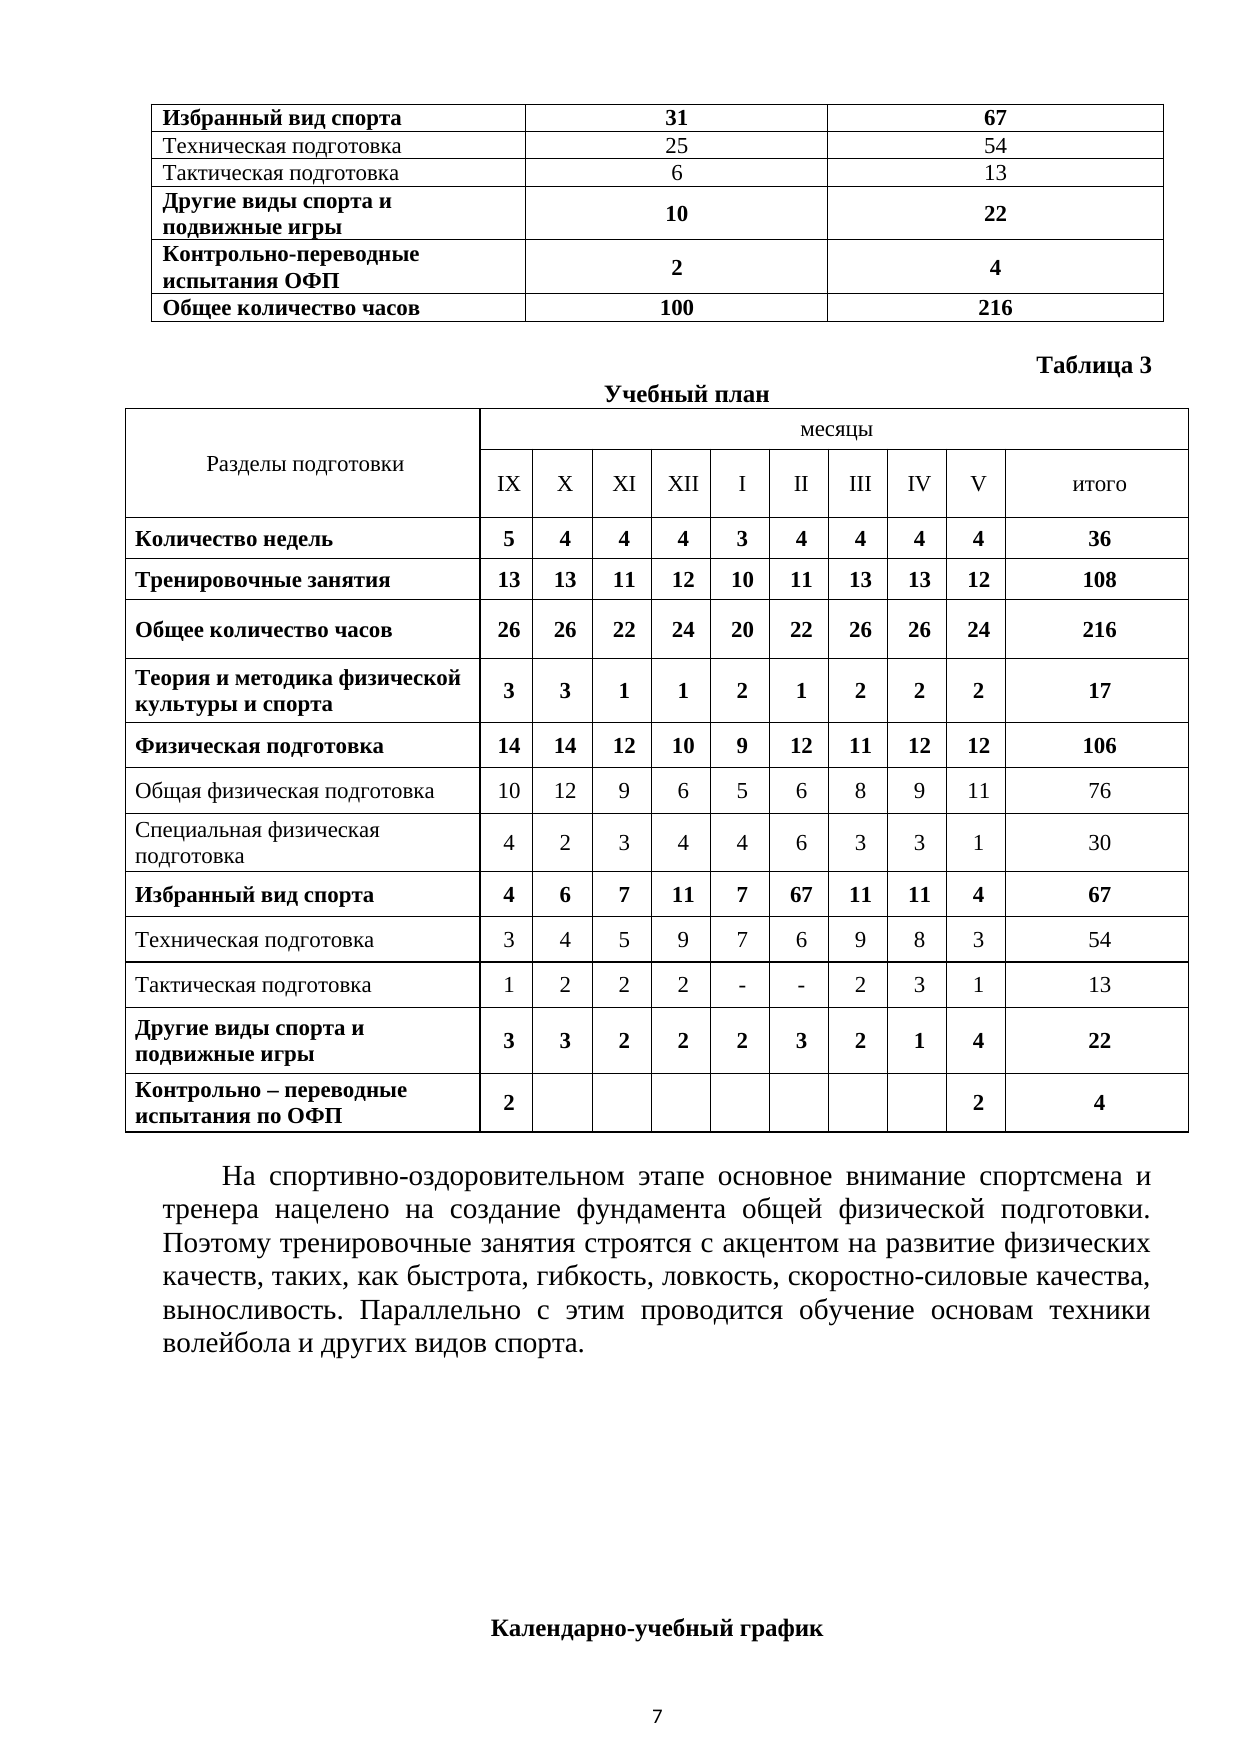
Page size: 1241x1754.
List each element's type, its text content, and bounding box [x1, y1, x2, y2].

table_cell 9 [593, 768, 651, 813]
table_cell 1 [888, 1008, 946, 1072]
table_cell 6 [770, 814, 828, 871]
table_cell [829, 1074, 887, 1131]
table_cell Количество недель [126, 518, 479, 558]
table_cell 3 [593, 814, 651, 871]
table_cell 5 [481, 518, 532, 558]
table_cell 9 [829, 917, 887, 961]
table_cell Техническая подготовка [126, 917, 479, 961]
table_cell Контрольно – переводные испытания по ОФП [126, 1074, 479, 1131]
table_cell 76 [1006, 768, 1188, 813]
table_cell 3 [888, 963, 946, 1007]
table_cell Общая физическая подготовка [126, 768, 479, 813]
table_cell Физическая подготовка [126, 723, 479, 767]
table_cell 9 [888, 768, 946, 813]
table_cell Тактическая подготовка [152, 159, 525, 186]
table_cell 4 [770, 518, 828, 558]
table_cell 54 [1006, 917, 1188, 961]
table_cell 3 [533, 1008, 592, 1072]
table_cell Общее количество часов [152, 294, 525, 321]
table_cell 2 [829, 659, 887, 722]
table_cell 11 [593, 559, 651, 599]
table_cell Техническая подготовка [152, 132, 525, 158]
table_cell I [711, 450, 769, 517]
table_cell 9 [652, 917, 710, 961]
table_cell 24 [947, 600, 1005, 658]
table_cell 12 [770, 723, 828, 767]
text Учебный план [162, 379, 1152, 408]
table_cell III [829, 450, 887, 517]
table_cell [888, 1074, 946, 1131]
table_cell 8 [829, 768, 887, 813]
table_cell [593, 1074, 651, 1131]
table_cell 3 [533, 659, 592, 722]
table_cell 2 [593, 963, 651, 1007]
table_cell 100 [526, 294, 827, 321]
table_cell Теория и методика физической культуры и спорта [126, 659, 479, 722]
table_cell 3 [829, 814, 887, 871]
table_cell 11 [888, 872, 946, 916]
table_cell 2 [652, 963, 710, 1007]
table_cell 20 [711, 600, 769, 658]
table_cell - [711, 963, 769, 1007]
table_cell Другие виды спорта и подвижные игры [152, 187, 525, 239]
table_cell 22 [828, 187, 1163, 239]
table_cell Избранный вид спорта [152, 105, 525, 131]
text Календарно-учебный график [162, 1613, 1152, 1642]
table_cell 10 [652, 723, 710, 767]
table_cell 2 [593, 1008, 651, 1072]
table_cell 11 [947, 768, 1005, 813]
table_cell 8 [888, 917, 946, 961]
table_cell 106 [1006, 723, 1188, 767]
table_cell 6 [770, 917, 828, 961]
table_cell 17 [1006, 659, 1188, 722]
table_cell 4 [711, 814, 769, 871]
table_cell 25 [526, 132, 827, 158]
table_cell 11 [829, 723, 887, 767]
table_cell 4 [593, 518, 651, 558]
table_cell 22 [770, 600, 828, 658]
table_cell 67 [1006, 872, 1188, 916]
table_cell 2 [711, 1008, 769, 1072]
table_cell 13 [533, 559, 592, 599]
table_cell 10 [481, 768, 532, 813]
table_cell 67 [828, 105, 1163, 131]
table_cell 6 [652, 768, 710, 813]
table_cell 2 [947, 659, 1005, 722]
table_cell 7 [711, 872, 769, 916]
table_cell итого [1006, 450, 1188, 517]
table_cell 3 [481, 917, 532, 961]
table_cell 10 [711, 559, 769, 599]
table_cell 30 [1006, 814, 1188, 871]
text Таблица 3 [162, 350, 1152, 379]
table_cell 2 [526, 240, 827, 293]
table_cell Контрольно-переводные испытания ОФП [152, 240, 525, 293]
table_cell 3 [888, 814, 946, 871]
table_cell XII [652, 450, 710, 517]
table_cell 7 [593, 872, 651, 916]
table_cell 13 [888, 559, 946, 599]
table_cell 6 [533, 872, 592, 916]
table_cell 2 [829, 1008, 887, 1072]
table_cell 4 [947, 872, 1005, 916]
table_cell 26 [481, 600, 532, 658]
table_cell IX [481, 450, 532, 517]
table_cell 6 [770, 768, 828, 813]
table_cell 1 [481, 963, 532, 1007]
table_cell 1 [947, 814, 1005, 871]
table_cell 26 [888, 600, 946, 658]
table_cell 108 [1006, 559, 1188, 599]
table_cell 31 [526, 105, 827, 131]
table_cell 14 [533, 723, 592, 767]
table_cell 4 [533, 518, 592, 558]
table_cell 4 [829, 518, 887, 558]
table_cell 4 [652, 518, 710, 558]
table_cell 12 [652, 559, 710, 599]
table_cell Общее количество часов [126, 600, 479, 658]
table_cell 24 [652, 600, 710, 658]
table_cell 12 [947, 559, 1005, 599]
table_header Разделы подготовки [126, 409, 479, 517]
table_cell 7 [711, 917, 769, 961]
table_cell Тренировочные занятия [126, 559, 479, 599]
table_cell 2 [711, 659, 769, 722]
table_cell 13 [829, 559, 887, 599]
table_cell 3 [947, 917, 1005, 961]
table_cell 36 [1006, 518, 1188, 558]
table_cell 10 [526, 187, 827, 239]
table_cell 5 [711, 768, 769, 813]
table_cell Тактическая подготовка [126, 963, 479, 1007]
table_cell 13 [481, 559, 532, 599]
table_cell 6 [526, 159, 827, 186]
table_cell 26 [533, 600, 592, 658]
text На спортивно-оздоровительном этапе основное внимание спортсмена и тренера нацелено на создание фундамента общей физической подготовки. Поэтому тренировочные занятия строятся с акцентом на развитие физических качеств, таких, как быстрота, гибкость, ловкость, скоростно-силовые качества, выносливость. Параллельно с этим проводится обучение основам техники волейбола и других видов спорта. [162, 1158, 1152, 1359]
table_cell 67 [770, 872, 828, 916]
table_cell [652, 1074, 710, 1131]
table_cell 2 [947, 1074, 1005, 1131]
table_cell 3 [770, 1008, 828, 1072]
table_cell 4 [947, 1008, 1005, 1072]
table_cell 4 [947, 518, 1005, 558]
table_cell 4 [1006, 1074, 1188, 1131]
table_cell Специальная физическая подготовка [126, 814, 479, 871]
table_cell 11 [652, 872, 710, 916]
table_cell 2 [533, 814, 592, 871]
table_cell 11 [770, 559, 828, 599]
table_cell V [947, 450, 1005, 517]
table_header месяцы [481, 409, 1188, 448]
table_cell 1 [770, 659, 828, 722]
table_cell 26 [829, 600, 887, 658]
table_cell 2 [481, 1074, 532, 1131]
table_cell 5 [593, 917, 651, 961]
table_cell 216 [1006, 600, 1188, 658]
table_cell 216 [828, 294, 1163, 321]
table_cell 22 [1006, 1008, 1188, 1072]
table_cell 4 [828, 240, 1163, 293]
table_cell 3 [711, 518, 769, 558]
table_cell 3 [481, 659, 532, 722]
table_cell IV [888, 450, 946, 517]
table_cell 4 [481, 872, 532, 916]
table_cell 9 [711, 723, 769, 767]
table_cell X [533, 450, 592, 517]
table_cell - [770, 963, 828, 1007]
table_cell 2 [829, 963, 887, 1007]
table_cell 22 [593, 600, 651, 658]
table_cell 4 [888, 518, 946, 558]
table_cell XI [593, 450, 651, 517]
table_cell 3 [481, 1008, 532, 1072]
table_cell 12 [533, 768, 592, 813]
table_cell 2 [652, 1008, 710, 1072]
table_cell 13 [1006, 963, 1188, 1007]
table_cell Другие виды спорта и подвижные игры [126, 1008, 479, 1072]
table_cell [770, 1074, 828, 1131]
table_cell 13 [828, 159, 1163, 186]
table_cell 2 [888, 659, 946, 722]
table_cell [711, 1074, 769, 1131]
table_cell Избранный вид спорта [126, 872, 479, 916]
table_cell 12 [947, 723, 1005, 767]
table_cell 4 [481, 814, 532, 871]
table_cell 11 [829, 872, 887, 916]
table_cell 4 [652, 814, 710, 871]
table_cell II [770, 450, 828, 517]
table_cell 12 [593, 723, 651, 767]
table_cell 2 [533, 963, 592, 1007]
table_cell 1 [652, 659, 710, 722]
table_cell 54 [828, 132, 1163, 158]
table_cell 4 [533, 917, 592, 961]
table_cell 1 [593, 659, 651, 722]
table_cell 1 [947, 963, 1005, 1007]
table_cell 14 [481, 723, 532, 767]
table_cell [533, 1074, 592, 1131]
table_cell 12 [888, 723, 946, 767]
